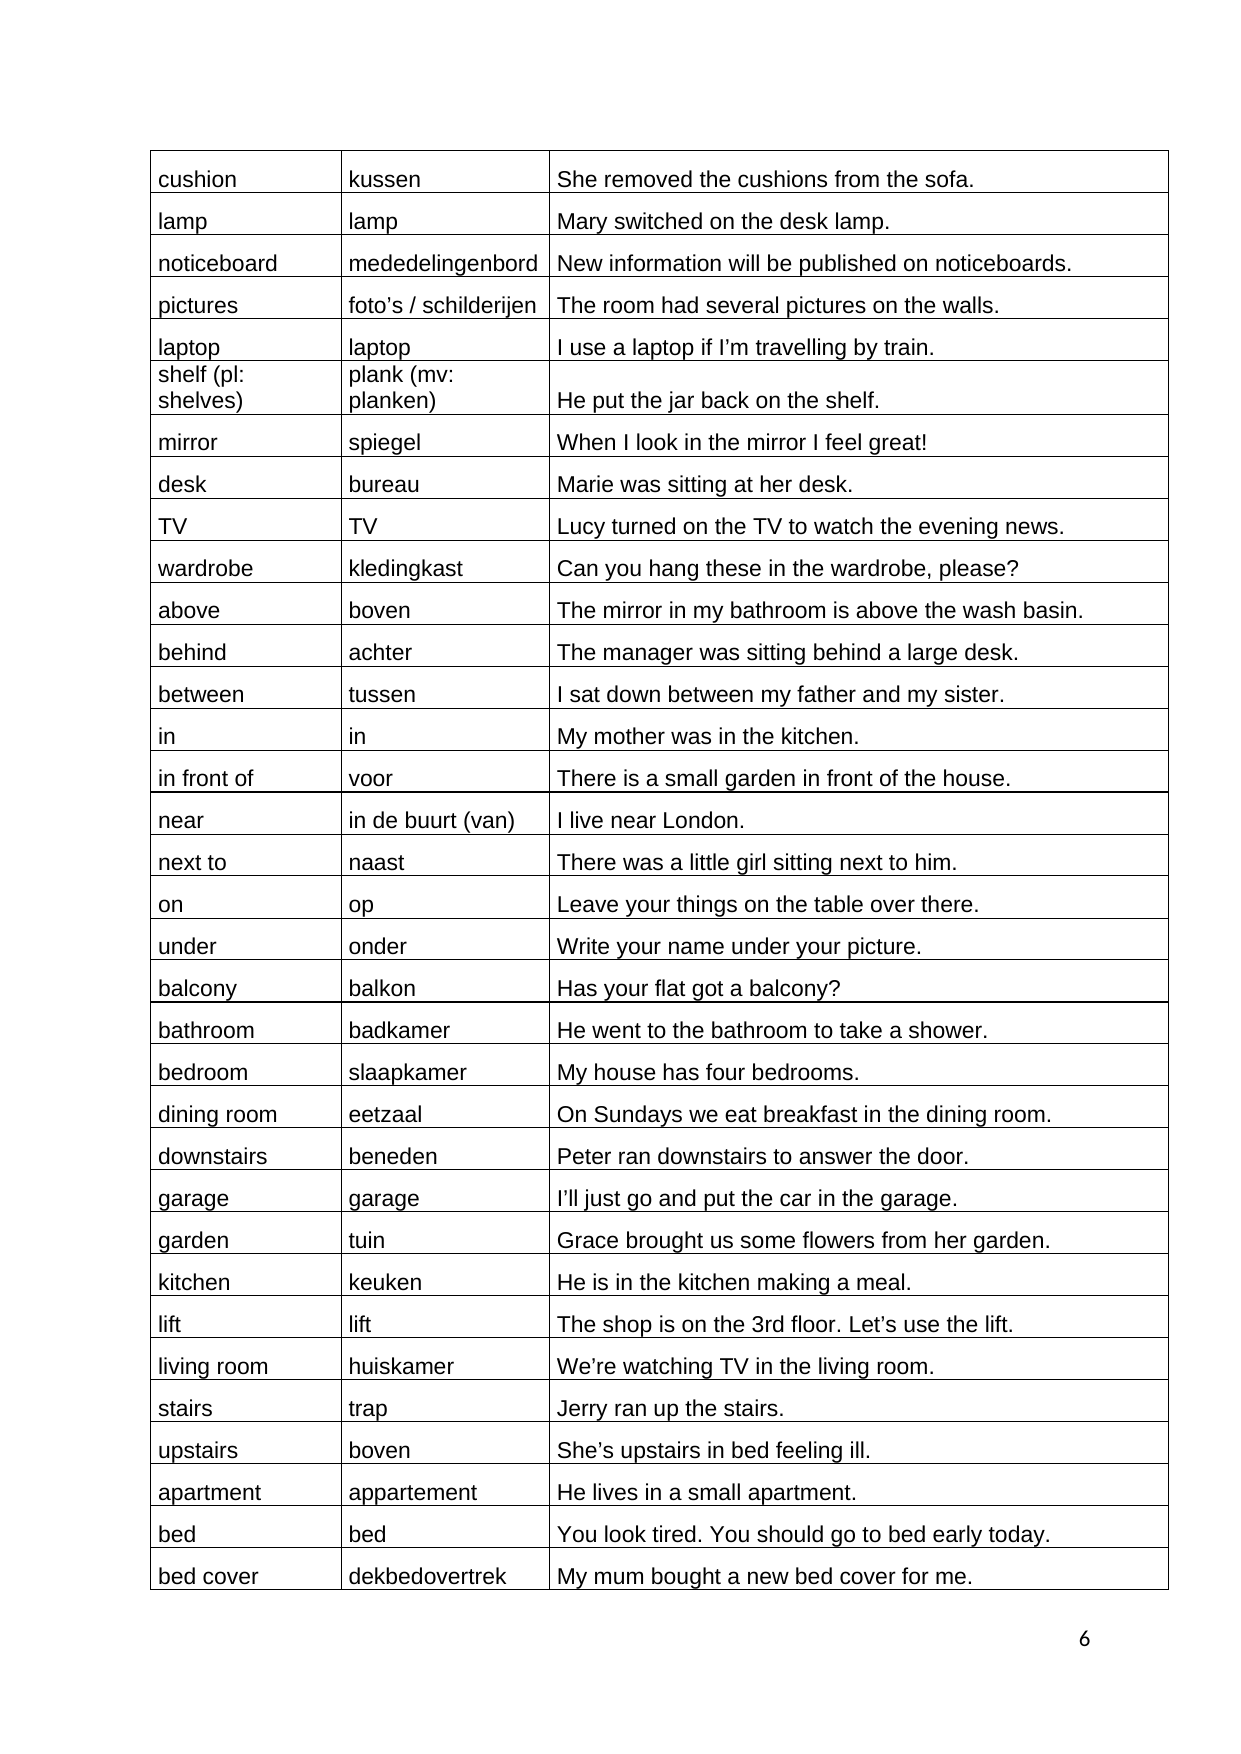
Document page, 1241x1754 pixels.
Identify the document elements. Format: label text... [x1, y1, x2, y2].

table_cell eetzaal [342, 1086, 549, 1127]
table_cell naast [342, 835, 549, 875]
table_cell desk [151, 457, 341, 498]
table_cell Jerry ran up the stairs. [550, 1380, 1168, 1421]
table_cell living room [151, 1338, 341, 1379]
table_cell There is a small garden in front of the house. [550, 751, 1168, 791]
table_cell behind [151, 625, 341, 666]
table_cell next to [151, 835, 341, 875]
table_cell garden [151, 1212, 341, 1253]
table_cell under [151, 919, 341, 959]
table_cell cushion [151, 151, 341, 192]
table_cell The mirror in my bathroom is above the wash basin. [550, 583, 1168, 623]
table_cell plank (mv: planken) [342, 361, 549, 414]
table_cell op [342, 876, 549, 917]
table_cell noticeboard [151, 235, 341, 276]
table_cell trap [342, 1380, 549, 1421]
table_cell badkamer [342, 1003, 549, 1043]
table_cell stairs [151, 1380, 341, 1421]
table_cell My mother was in the kitchen. [550, 709, 1168, 749]
table_cell Peter ran downstairs to answer the door. [550, 1128, 1168, 1169]
table_cell The room had several pictures on the walls. [550, 277, 1168, 318]
table_cell She removed the cushions from the sofa. [550, 151, 1168, 192]
table_cell bed [342, 1506, 549, 1547]
table_cell garage [342, 1170, 549, 1211]
table_cell When I look in the mirror I feel great! [550, 415, 1168, 456]
table_cell garage [151, 1170, 341, 1211]
table_cell spiegel [342, 415, 549, 456]
table_cell Can you hang these in the wardrobe, please? [550, 541, 1168, 582]
table_cell kussen [342, 151, 549, 192]
table_cell huiskamer [342, 1338, 549, 1379]
table_cell downstairs [151, 1128, 341, 1169]
table_cell beneden [342, 1128, 549, 1169]
table_cell TV [151, 499, 341, 539]
table_cell Has your flat got a balcony? [550, 960, 1168, 1001]
table_cell There was a little girl sitting next to him. [550, 835, 1168, 875]
table_cell Leave your things on the table over there. [550, 876, 1168, 917]
table_cell On Sundays we eat breakfast in the dining room. [550, 1086, 1168, 1127]
table_cell New information will be published on noticeboards. [550, 235, 1168, 276]
table_cell Lucy turned on the TV to watch the evening news. [550, 499, 1168, 539]
table_cell in [342, 709, 549, 749]
table_cell dining room [151, 1086, 341, 1127]
table_cell bedroom [151, 1044, 341, 1085]
table_cell lift [151, 1296, 341, 1337]
table_cell above [151, 583, 341, 623]
table_cell I live near London. [550, 793, 1168, 833]
table_cell The manager was sitting behind a large desk. [550, 625, 1168, 666]
table_cell You look tired. You should go to bed early today. [550, 1506, 1168, 1547]
table_cell between [151, 667, 341, 707]
table_cell mirror [151, 415, 341, 456]
table_cell in de buurt (van) [342, 793, 549, 833]
table_cell keuken [342, 1254, 549, 1295]
table_cell Mary switched on the desk lamp. [550, 193, 1168, 234]
table_cell appartement [342, 1464, 549, 1505]
table_cell tussen [342, 667, 549, 707]
table_cell shelf (pl: shelves) [151, 361, 341, 414]
table_cell tuin [342, 1212, 549, 1253]
table_cell We’re watching TV in the living room. [550, 1338, 1168, 1379]
table_cell bathroom [151, 1003, 341, 1043]
table_cell achter [342, 625, 549, 666]
table_cell Marie was sitting at her desk. [550, 457, 1168, 498]
table_cell lamp [342, 193, 549, 234]
table_cell kledingkast [342, 541, 549, 582]
table_cell upstairs [151, 1422, 341, 1463]
table_cell dekbedovertrek [342, 1548, 549, 1589]
table_cell TV [342, 499, 549, 539]
table_cell foto’s / schilderijen [342, 277, 549, 318]
table_cell onder [342, 919, 549, 959]
table_cell My mum bought a new bed cover for me. [550, 1548, 1168, 1589]
table_cell in [151, 709, 341, 749]
table_cell laptop [342, 319, 549, 360]
table_cell in front of [151, 751, 341, 791]
table_cell lift [342, 1296, 549, 1337]
table_cell He put the jar back on the shelf. [550, 361, 1168, 414]
table_cell Grace brought us some flowers from her garden. [550, 1212, 1168, 1253]
table_cell on [151, 876, 341, 917]
table_cell laptop [151, 319, 341, 360]
table_cell pictures [151, 277, 341, 318]
table_cell The shop is on the 3rd floor. Let’s use the lift. [550, 1296, 1168, 1337]
table_cell Write your name under your picture. [550, 919, 1168, 959]
table_cell boven [342, 1422, 549, 1463]
table_cell mededelingenbord [342, 235, 549, 276]
table_cell slaapkamer [342, 1044, 549, 1085]
table_cell bed cover [151, 1548, 341, 1589]
table_cell She’s upstairs in bed feeling ill. [550, 1422, 1168, 1463]
table_cell wardrobe [151, 541, 341, 582]
table_cell near [151, 793, 341, 833]
table_cell voor [342, 751, 549, 791]
table_cell apartment [151, 1464, 341, 1505]
table_cell I’ll just go and put the car in the garage. [550, 1170, 1168, 1211]
table_cell bed [151, 1506, 341, 1547]
table_cell balcony [151, 960, 341, 1001]
table_cell He lives in a small apartment. [550, 1464, 1168, 1505]
table_cell I use a laptop if I’m travelling by train. [550, 319, 1168, 360]
table_cell He is in the kitchen making a meal. [550, 1254, 1168, 1295]
table_cell He went to the bathroom to take a shower. [550, 1003, 1168, 1043]
table_cell bureau [342, 457, 549, 498]
table_cell balkon [342, 960, 549, 1001]
table_cell I sat down between my father and my sister. [550, 667, 1168, 707]
table_cell kitchen [151, 1254, 341, 1295]
table_cell lamp [151, 193, 341, 234]
table_cell boven [342, 583, 549, 623]
table_cell My house has four bedrooms. [550, 1044, 1168, 1085]
